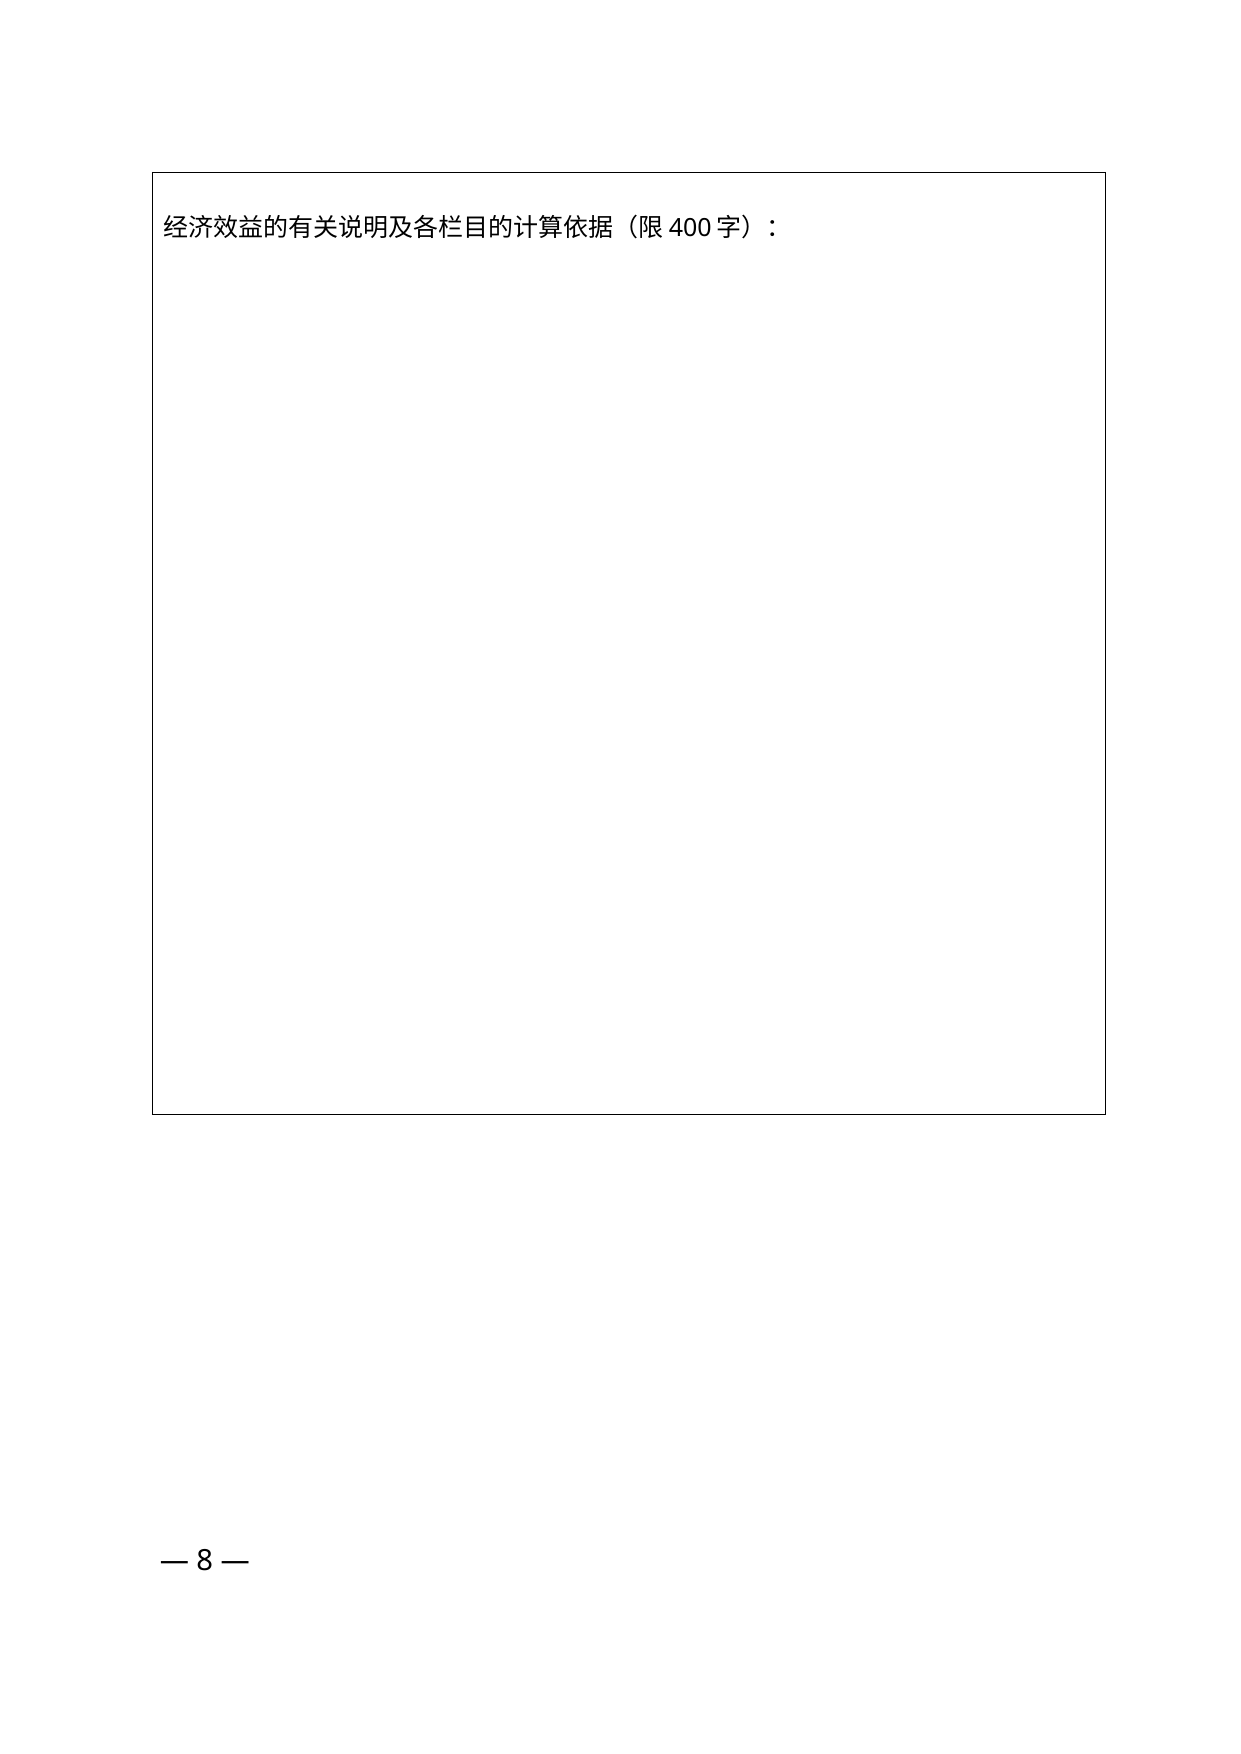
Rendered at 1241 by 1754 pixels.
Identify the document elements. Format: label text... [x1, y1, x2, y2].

table_cell 经济效益的有关说明及各栏目的计算依据（限400字）： [153, 173, 1105, 1114]
